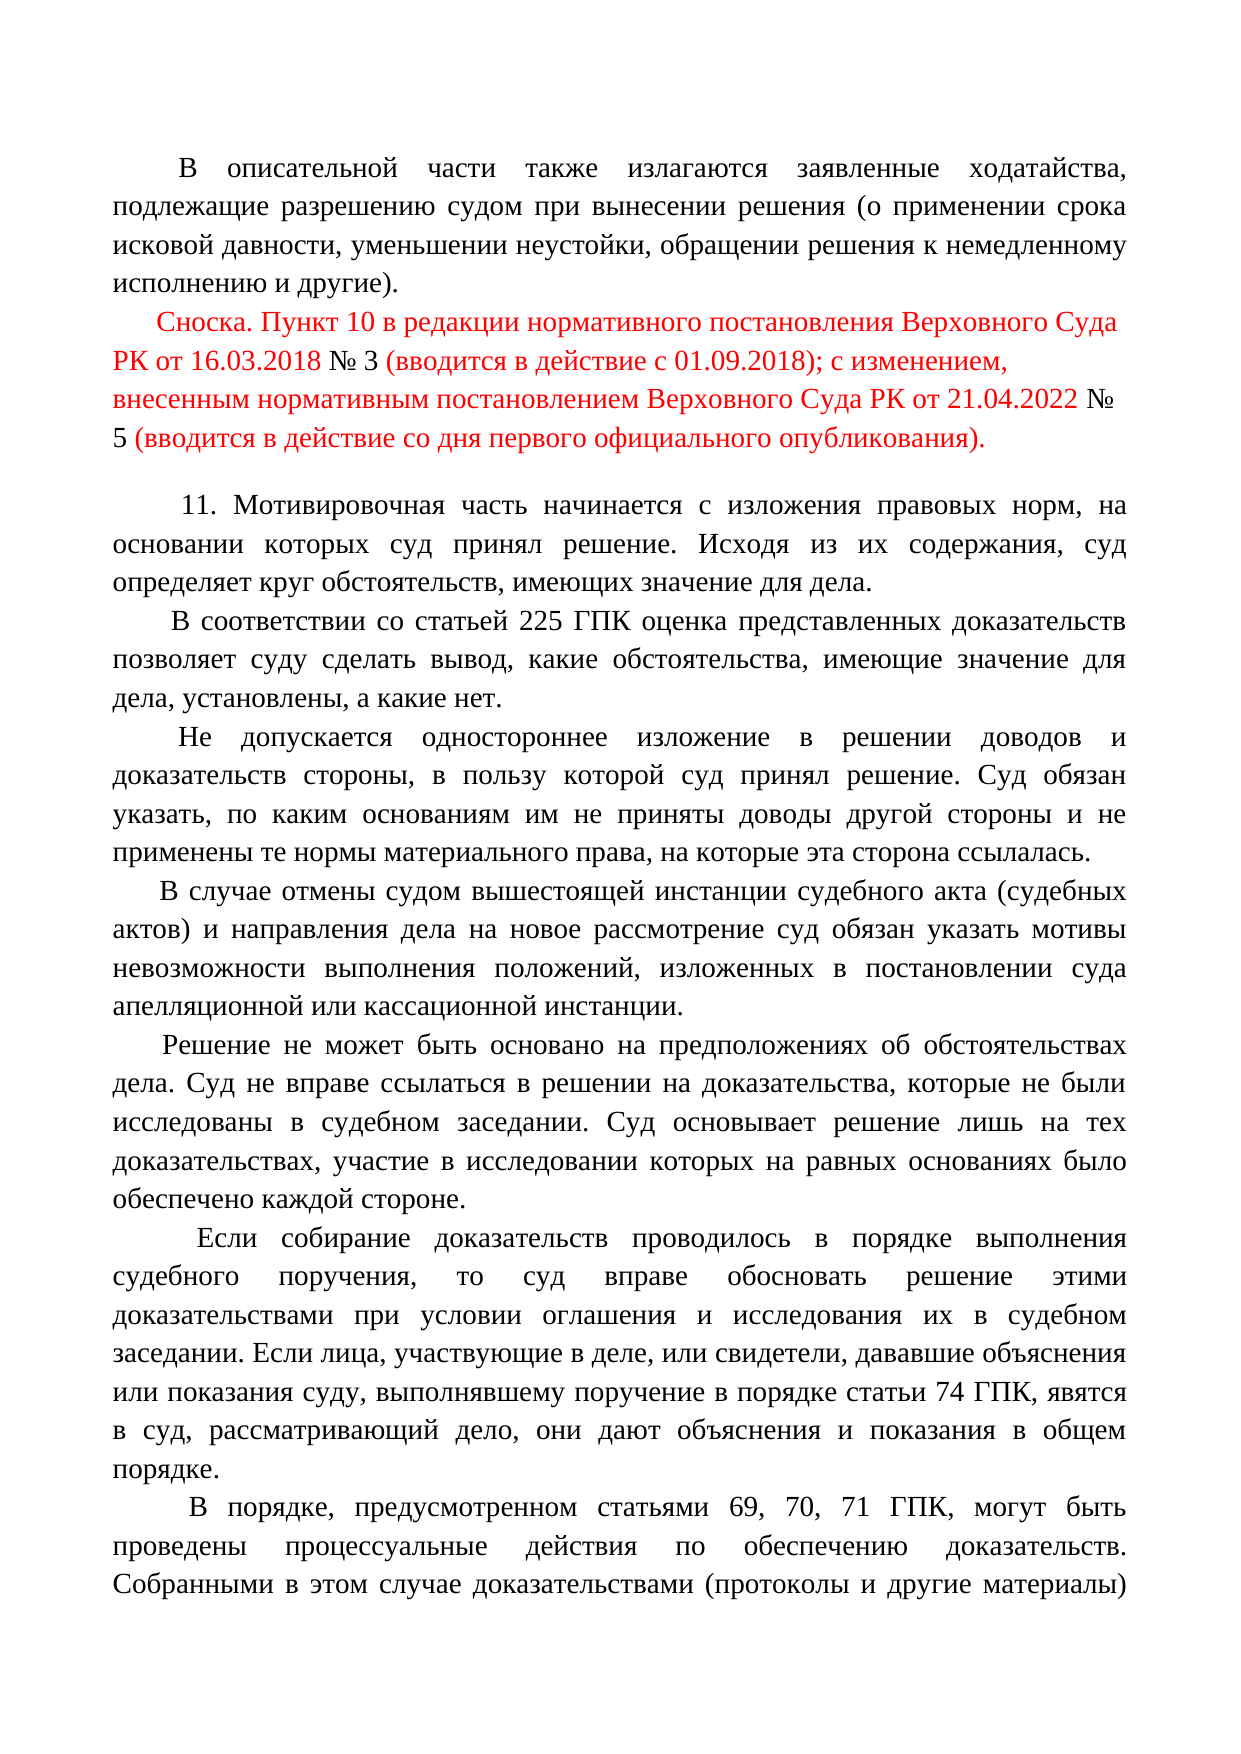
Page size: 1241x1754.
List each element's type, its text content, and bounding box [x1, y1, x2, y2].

text Решение не может быть основано на предположениях об обстоятельствах дела. Суд не вправе ссылаться в решении на доказательства, которые не были исследованы в судебном заседании. Суд основывает решение лишь на тех доказательствах, участие в исследовании которых на равных основаниях было обеспечено каждой стороне. [112, 1027, 1128, 1215]
text Не допускается одностороннее изложение в решении доводов и доказательств стороны, в пользу которой суд принял решение. Суд обязан указать, по каким основаниям им не приняты доводы другой стороны и не применены те нормы материального права, на которые эта сторона ссылалась. [112, 719, 1128, 868]
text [112, 1489, 1128, 1600]
text 11. Мотивировочная часть начинается с изложения правовых норм, на основании которых суд принял решение. Исходя из их содержания, суд определяет круг обстоятельств, имеющих значение для дела. [112, 487, 1128, 598]
text Сноска. Пункт 10 в редакции нормативного постановления Верховного Суда РК от 16.03.2018 № 3 (вводится в действие с 01.09.2018); с изменением, внесенным нормативным постановлением Верховного Суда РК от 21.04.2022 № 5 (вводится в действие со дня первого официального опубликования). [112, 304, 1128, 483]
text В описательной части также излагаются заявленные ходатайства, подлежащие разрешению судом при вынесении решения (о применении срока исковой давности, уменьшении неустойки, обращении решения к немедленному исполнению и другие). [112, 150, 1128, 299]
text В случае отмены судом вышестоящей инстанции судебного акта (судебных актов) и направления дела на новое рассмотрение суд обязан указать мотивы невозможности выполнения положений, изложенных в постановлении суда апелляционной или кассационной инстанции. [112, 873, 1128, 1022]
text В соответствии со статьей 225 ГПК оценка представленных доказательств позволяет суду сделать вывод, какие обстоятельства, имеющие значение для дела, установлены, а какие нет. [112, 603, 1128, 714]
text Если собирание доказательств проводилось в порядке выполнения судебного поручения, то суд вправе обосновать решение этими доказательствами при условии оглашения и исследования их в судебном заседании. Если лица, участвующие в деле, или свидетели, дававшие объяснения или показания суду, выполнявшему поручение в порядке статьи 74 ГПК, явятся в суд, рассматривающий дело, они дают объяснения и показания в общем порядке. [112, 1220, 1128, 1484]
